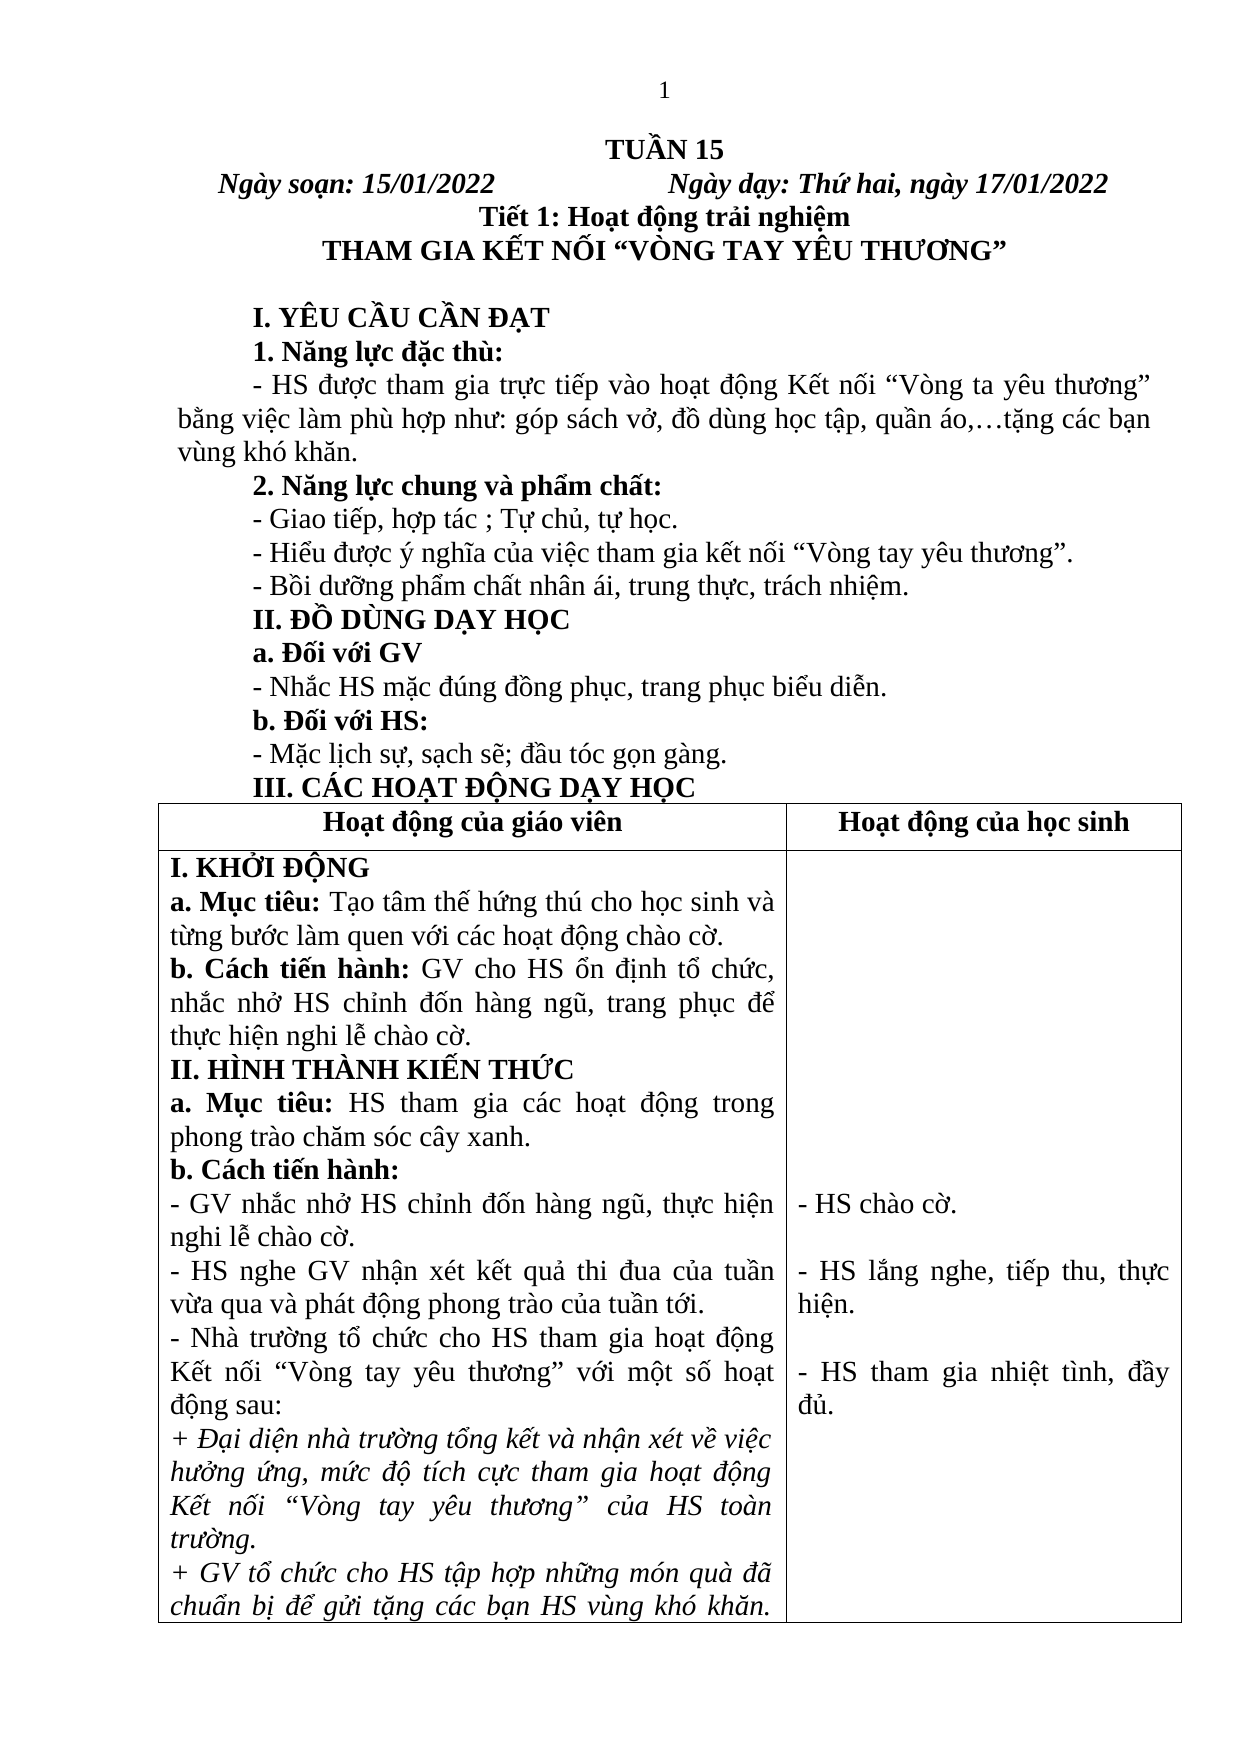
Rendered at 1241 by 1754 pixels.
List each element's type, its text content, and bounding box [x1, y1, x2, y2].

text - Giao tiếp, hợp tác ; Tự chủ, tự học. [252, 501, 1152, 535]
text - Hiểu được ý nghĩa của việc tham gia kết nối “Vòng tay yêu thương”. [252, 535, 1152, 568]
text b. Đối với HS: [252, 703, 1152, 736]
text I. YÊU CẦU CẦN ĐẠT [177, 300, 1152, 334]
text II. ĐỒ DÙNG DẠY HỌC [252, 602, 1152, 636]
text Tiết 1: Hoạt động trải nghiệm [177, 199, 1152, 233]
subtitle THAM GIA KẾT NỐI “VÒNG TAY YÊU THƯƠNG” [177, 233, 1152, 267]
text a. Đối với GV [252, 636, 1152, 669]
table_cell - HS chào cờ. - HS lắng nghe, tiếp thu, thực hiện. - HS tham gia nhiệt tình, đầy đủ. [787, 851, 1181, 1622]
text III. CÁC HOẠT ĐỘNG DẠY HỌC [252, 770, 1152, 803]
table_header Hoạt động của giáo viên [159, 804, 786, 849]
table_header Hoạt động của học sinh [787, 804, 1181, 849]
text - Nhắc HS mặc đúng đồng phục, trang phục biểu diễn. [252, 669, 1152, 703]
text - Bồi dưỡng phẩm chất nhân ái, trung thực, trách nhiệm. [252, 568, 1152, 602]
text Ngày soạn: 15/01/2022 Ngày dạy: Thứ hai, ngày 17/01/2022 [177, 166, 1152, 199]
text 2. Năng lực chung và phẩm chất: [177, 468, 1152, 501]
text - Mặc lịch sự, sạch sẽ; đầu tóc gọn gàng. [252, 736, 1152, 770]
text TUẦN 15 [177, 132, 1152, 166]
text 1. Năng lực đặc thù: [177, 334, 1152, 367]
text - HS được tham gia trực tiếp vào hoạt động Kết nối “Vòng ta yêu thương” bằng việc làm phù hợp như: góp sách vở, đồ dùng học tập, quần áo,…tặng các bạn vùng khó khăn. [177, 367, 1152, 468]
